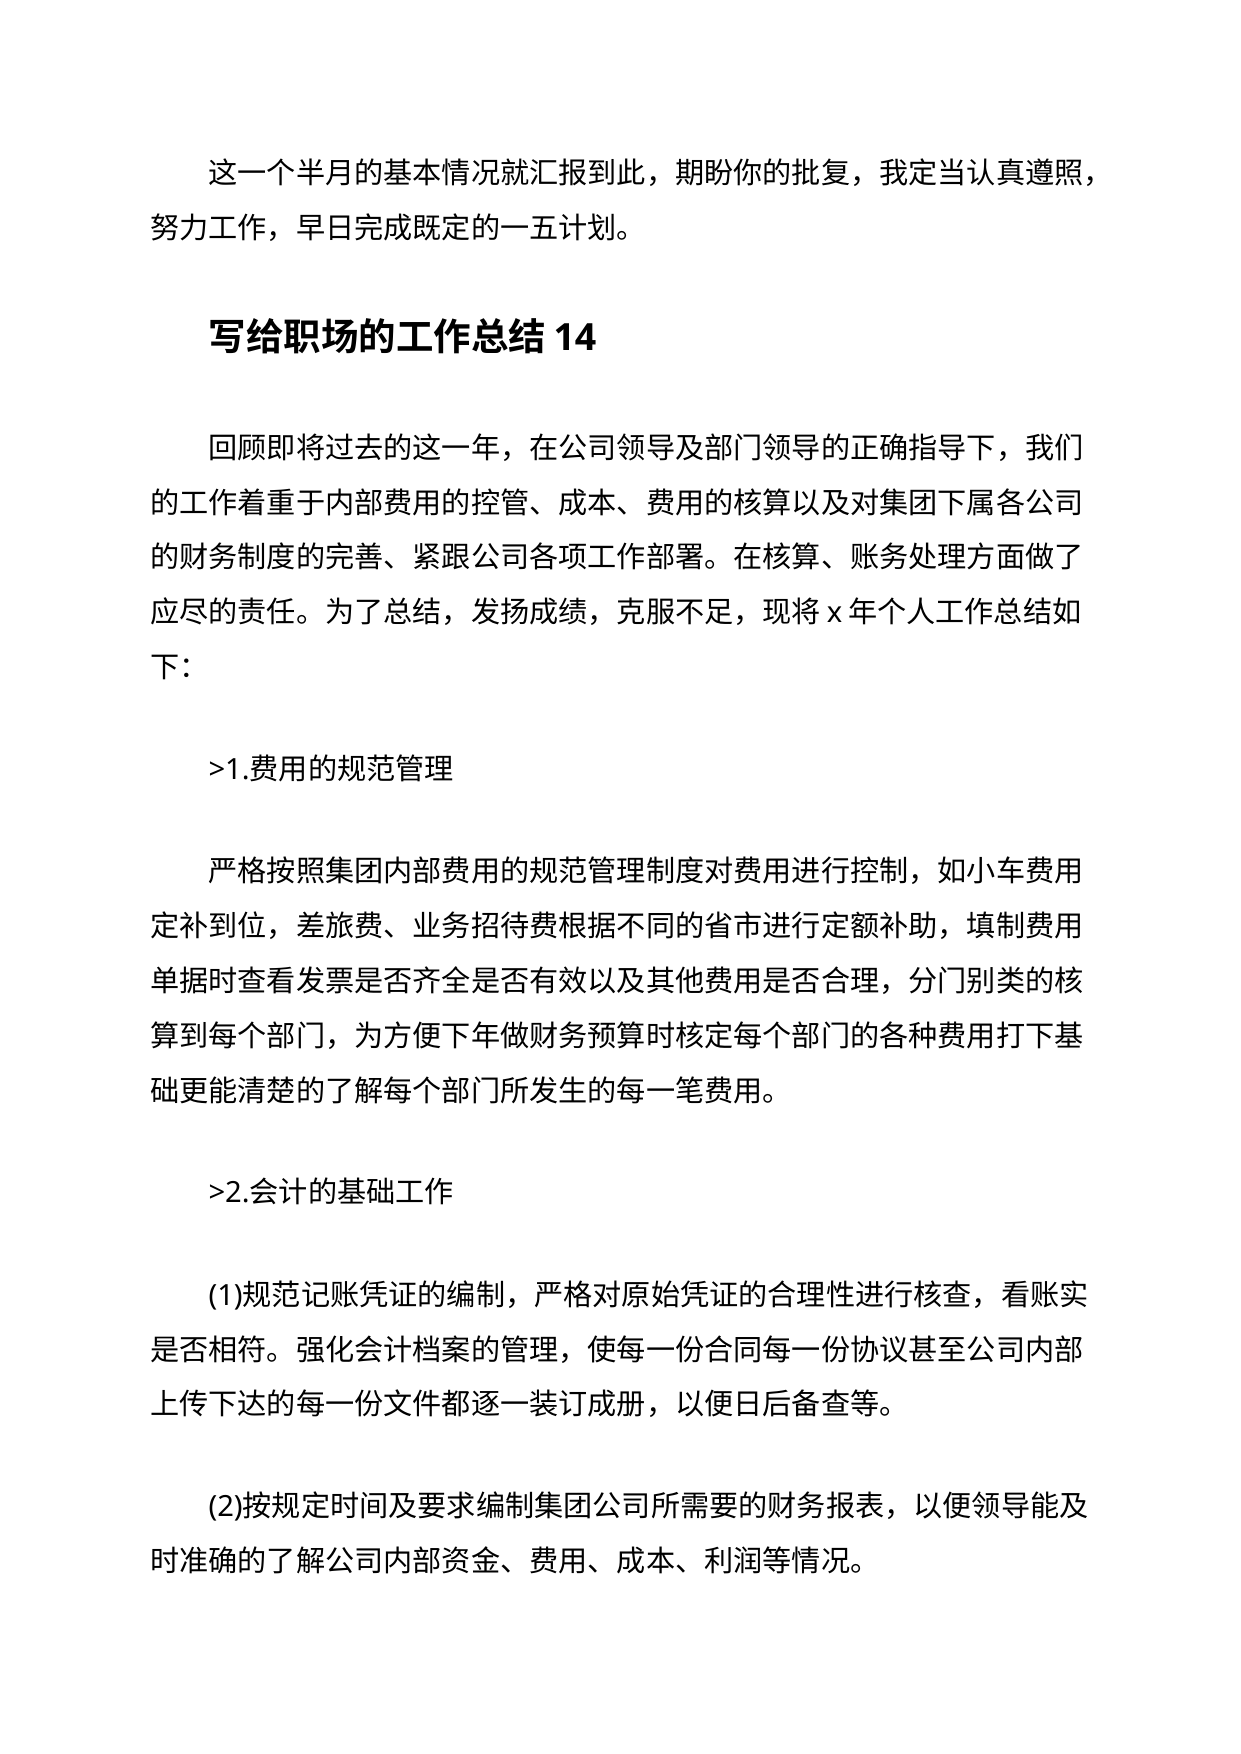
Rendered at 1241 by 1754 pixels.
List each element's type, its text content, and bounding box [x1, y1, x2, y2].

text 这一个半月的基本情况就汇报到此，期盼你的批复，我定当认真遵照，努力工作，早日完成既定的一五计划。 [150, 150, 1090, 247]
text 写给职场的工作总结14 [150, 307, 1090, 361]
text 严格按照集团内部费用的规范管理制度对费用进行控制，如小车费用定补到位，差旅费、业务招待费根据不同的省市进行定额补助，填制费用单据时查看发票是否齐全是否有效以及其他费用是否合理，分门别类的核算到每个部门，为方便下年做财务预算时核定每个部门的各种费用打下基础更能清楚的了解每个部门所发生的每一笔费用。 [150, 848, 1090, 1109]
text 回顾即将过去的这一年，在公司领导及部门领导的正确指导下，我们的工作着重于内部费用的控管、成本、费用的核算以及对集团下属各公司的财务制度的完善、紧跟公司各项工作部署。在核算、账务处理方面做了应尽的责任。为了总结，发扬成绩，克服不足，现将x年个人工作总结如下： [150, 424, 1090, 686]
text >2.会计的基础工作 [150, 1169, 1090, 1211]
text >1.费用的规范管理 [150, 746, 1090, 788]
text (1)规范记账凭证的编制，严格对原始凭证的合理性进行核查，看账实是否相符。强化会计档案的管理，使每一份合同每一份协议甚至公司内部上传下达的每一份文件都逐一装订成册，以便日后备查等。 [150, 1271, 1090, 1423]
text (2)按规定时间及要求编制集团公司所需要的财务报表，以便领导能及时准确的了解公司内部资金、费用、成本、利润等情况。 [150, 1483, 1090, 1580]
